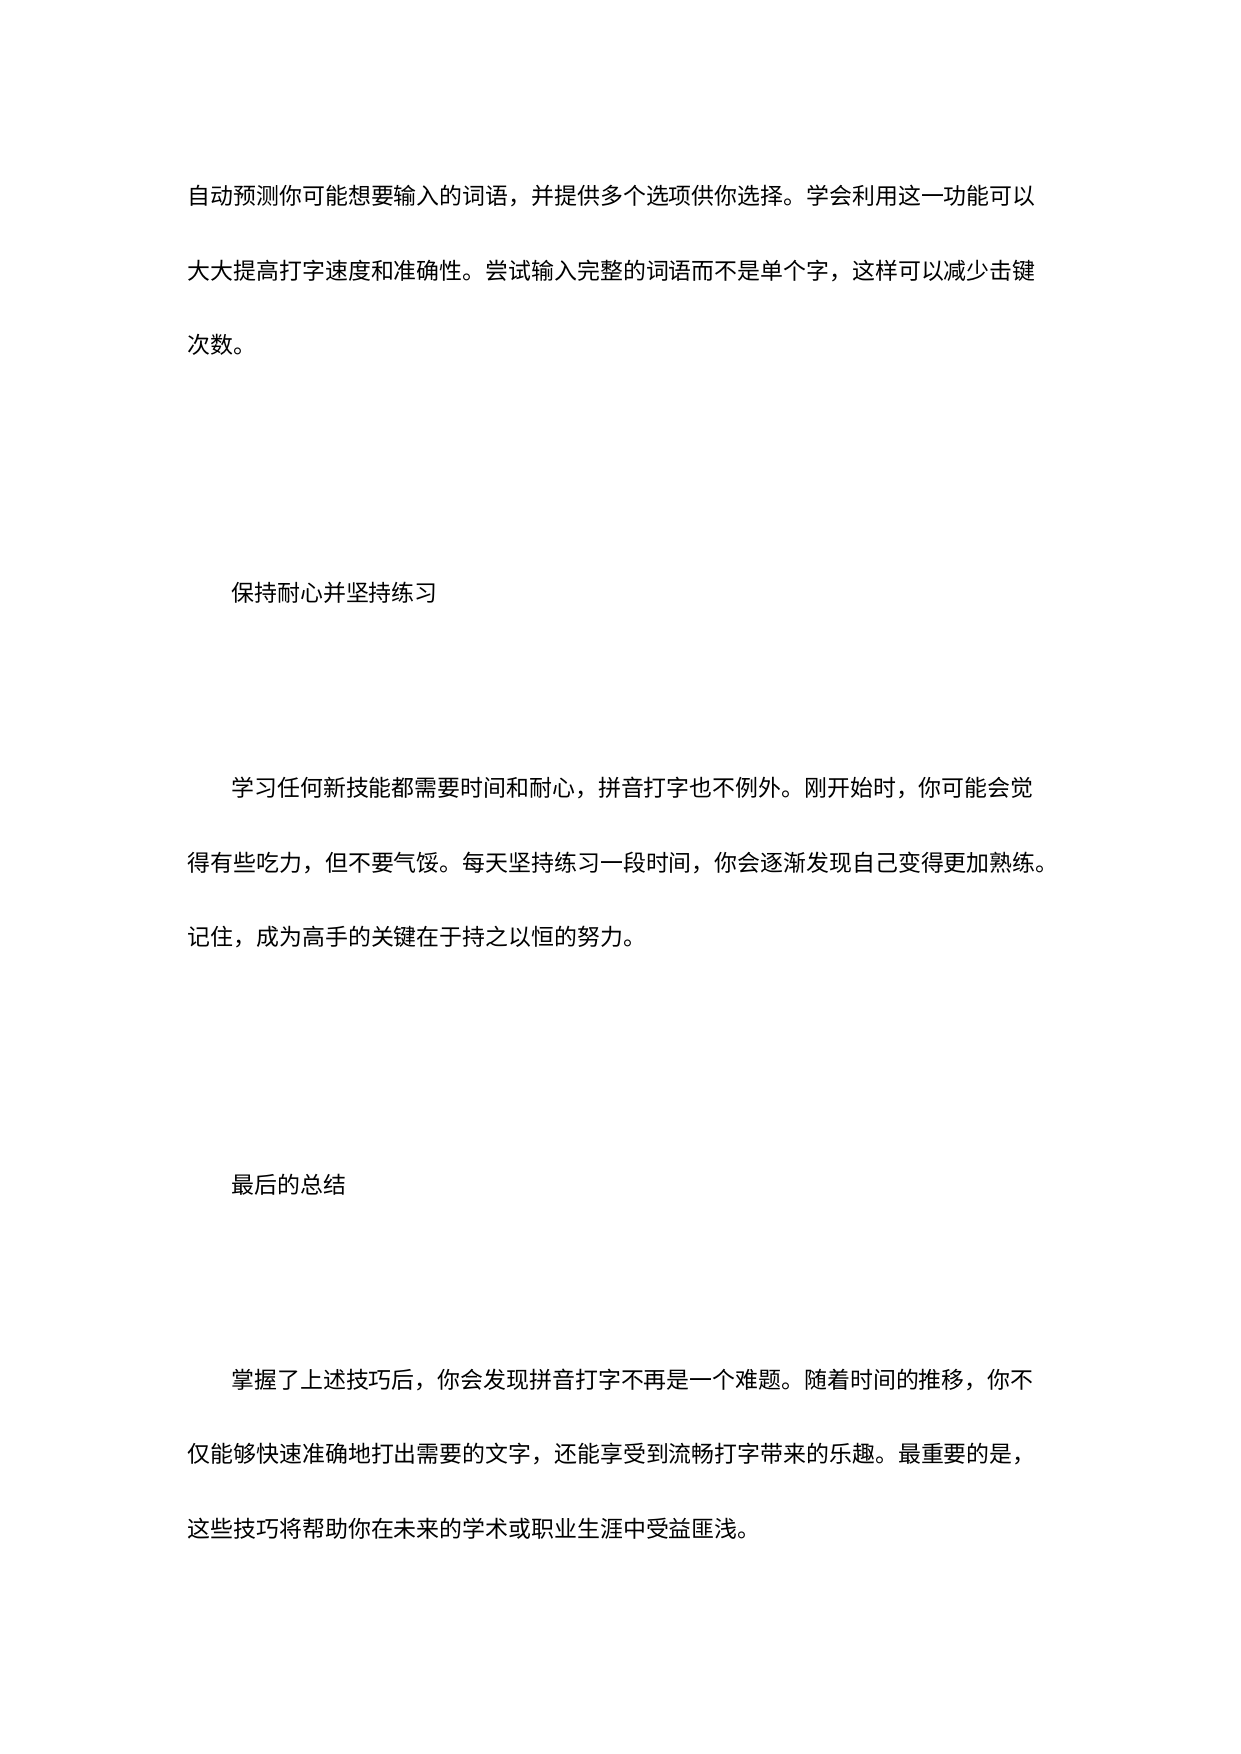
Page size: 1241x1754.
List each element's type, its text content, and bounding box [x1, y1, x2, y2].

text 学习任何新技能都需要时间和耐心，拼音打字也不例外。刚开始时，你可能会觉得有些吃力，但不要气馁。每天坚持练习一段时间，你会逐渐发现自己变得更加熟练。记住，成为高手的关键在于持之以恒的努力。 [187, 754, 1053, 968]
text 掌握了上述技巧后，你会发现拼音打字不再是一个难题。随着时间的推移，你不仅能够快速准确地打出需要的文字，还能享受到流畅打字带来的乐趣。最重要的是，这些技巧将帮助你在未来的学术或职业生涯中受益匪浅。 [187, 1346, 1053, 1560]
text 保持耐心并坚持练习 [187, 559, 1053, 624]
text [187, 162, 1053, 376]
text 最后的总结 [187, 1151, 1053, 1216]
